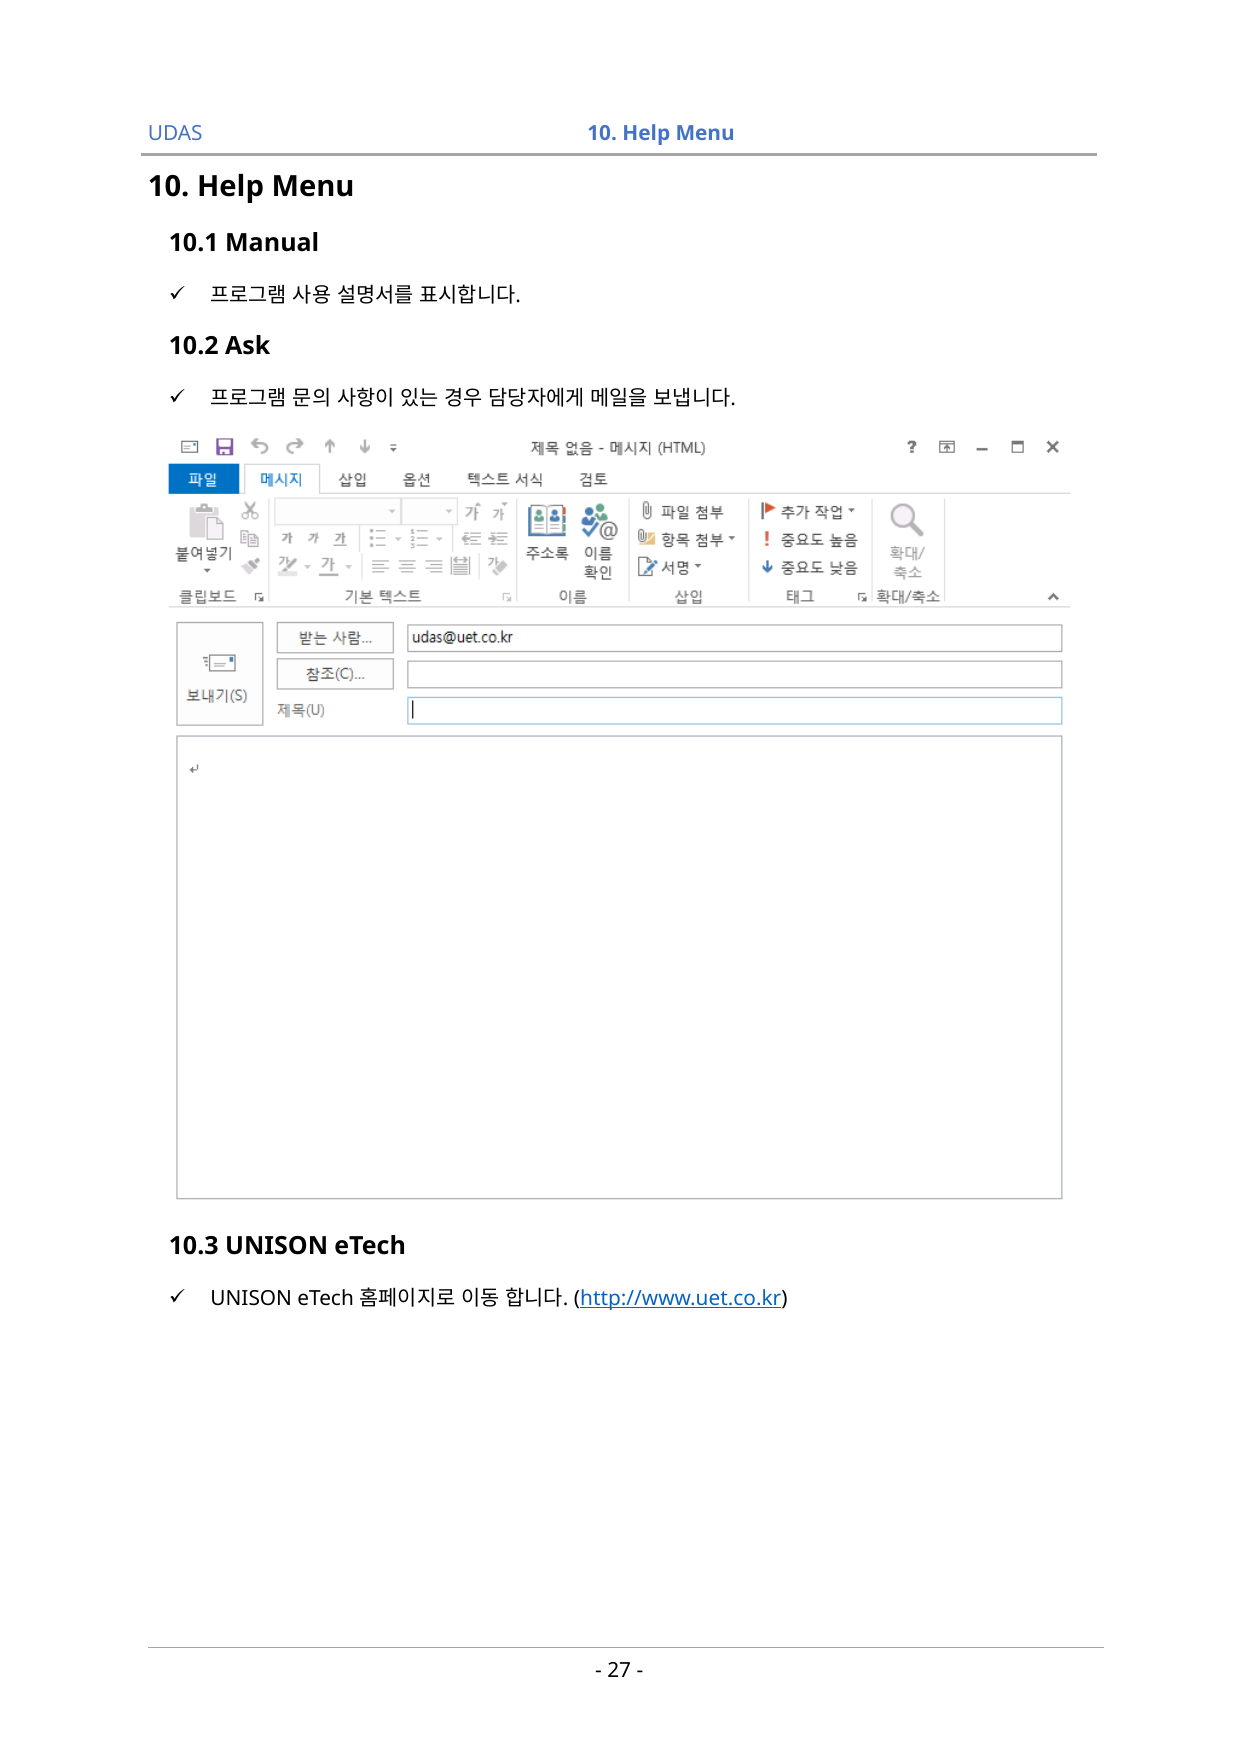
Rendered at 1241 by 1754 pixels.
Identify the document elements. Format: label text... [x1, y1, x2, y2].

list UNISON eTech 홈페이지로 이동 합니다. (http://www.uet.co.kr) [168, 1281, 1090, 1311]
subtitle 10. Help Menu [148, 165, 1090, 205]
list 프로그램 사용 설명서를 표시합니다. [168, 278, 1090, 308]
subtitle 10.3 UNISON eTech [168, 1228, 1069, 1262]
list 프로그램 문의 사항이 있는 경우 담당자에게 메일을 보냅니다. [168, 381, 1090, 411]
picture [168, 430, 1071, 1209]
subtitle 10.2 Ask [168, 327, 1069, 361]
subtitle 10.1 Manual [168, 224, 1069, 259]
